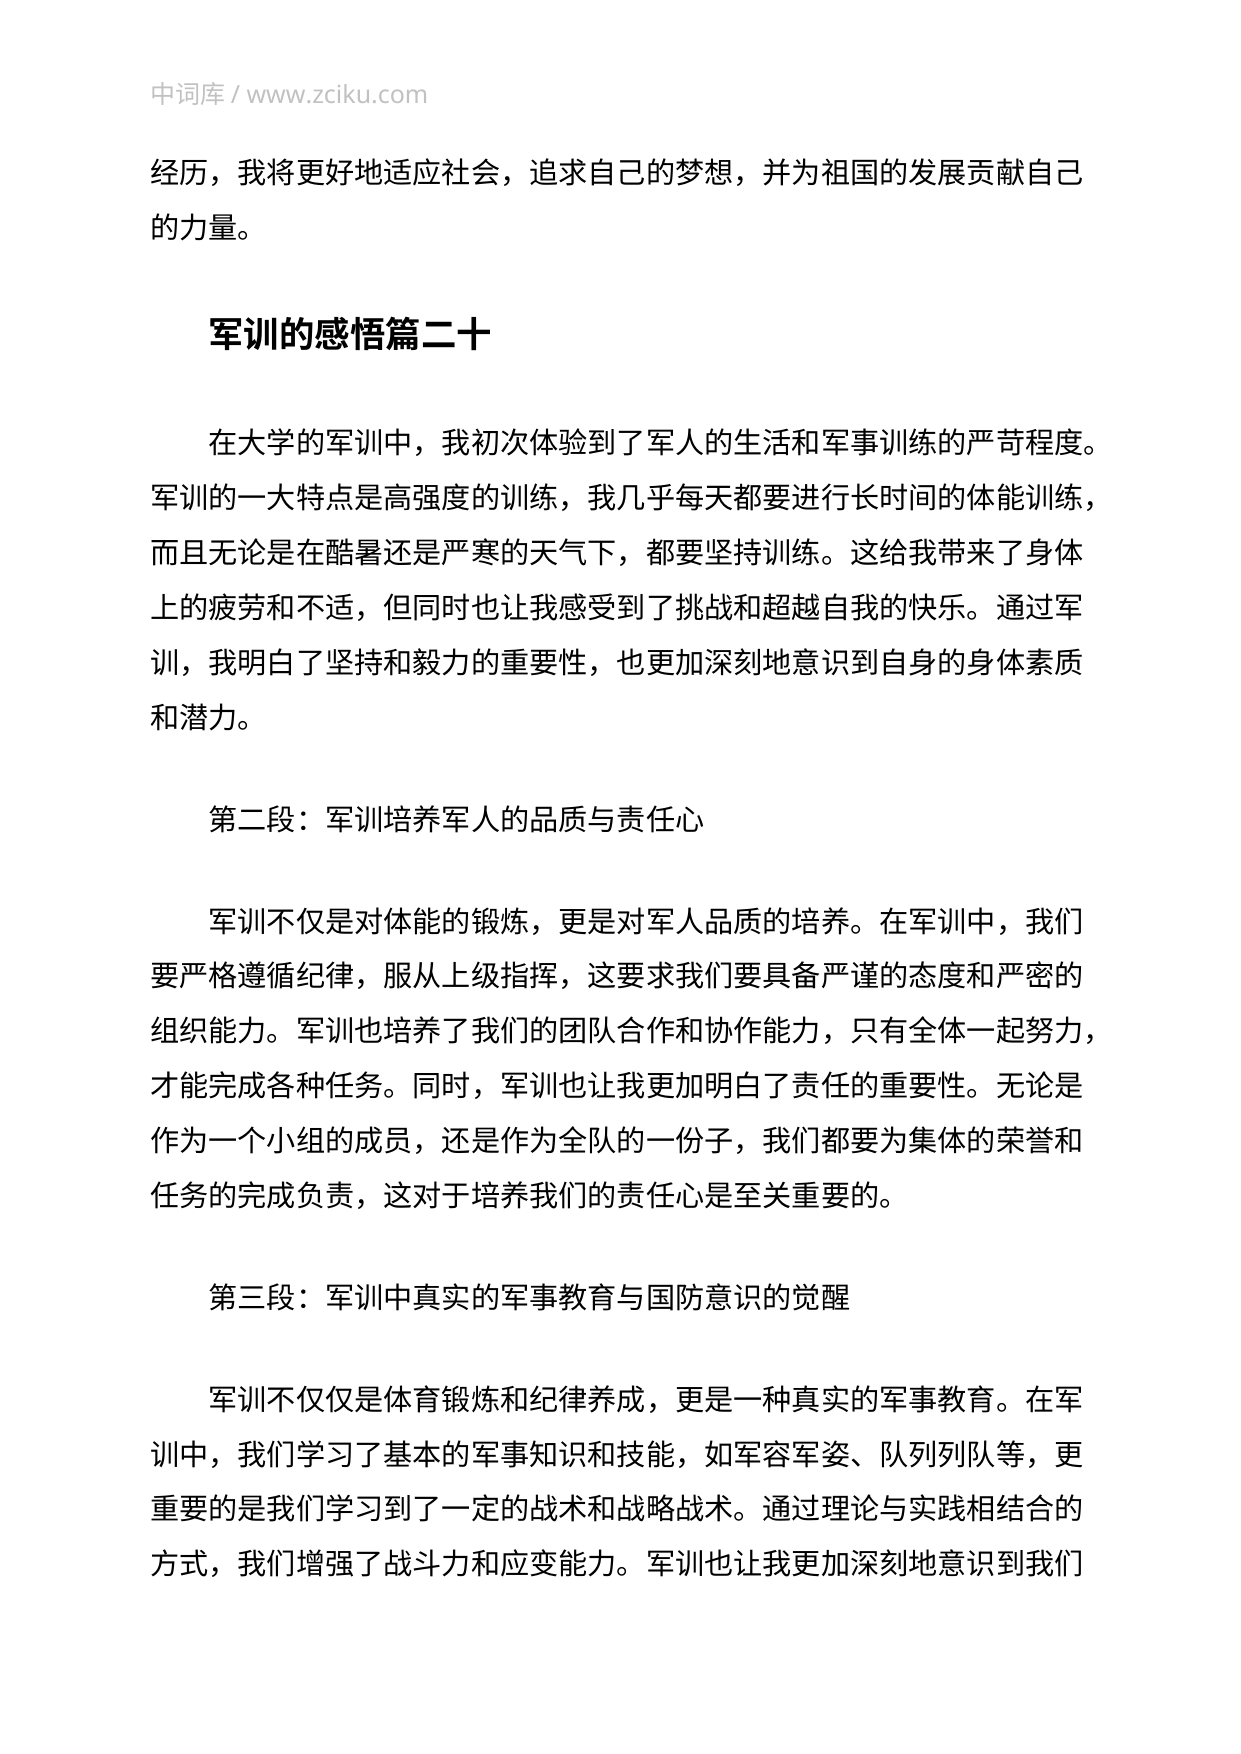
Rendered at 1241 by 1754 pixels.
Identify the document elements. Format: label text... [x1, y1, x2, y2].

text 第三段：军训中真实的军事教育与国防意识的觉醒 [150, 1274, 1090, 1317]
text 在大学的军训中，我初次体验到了军人的生活和军事训练的严苛程度。军训的一大特点是高强度的训练，我几乎每天都要进行长时间的体能训练，而且无论是在酷暑还是严寒的天气下，都要坚持训练。这给我带来了身体上的疲劳和不适，但同时也让我感受到了挑战和超越自我的快乐。通过军训，我明白了坚持和毅力的重要性，也更加深刻地意识到自身的身体素质和潜力。 [150, 420, 1090, 737]
text 军训不仅是对体能的锻炼，更是对军人品质的培养。在军训中，我们要严格遵循纪律，服从上级指挥，这要求我们要具备严谨的态度和严密的组织能力。军训也培养了我们的团队合作和协作能力，只有全体一起努力，才能完成各种任务。同时，军训也让我更加明白了责任的重要性。无论是作为一个小组的成员，还是作为全队的一份子，我们都要为集体的荣誉和任务的完成负责，这对于培养我们的责任心是至关重要的。 [150, 898, 1090, 1215]
text 第二段：军训培养军人的品质与责任心 [150, 796, 1090, 839]
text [150, 150, 1090, 247]
text 军训的感悟篇二十 [150, 307, 1090, 358]
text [150, 1376, 1090, 1583]
